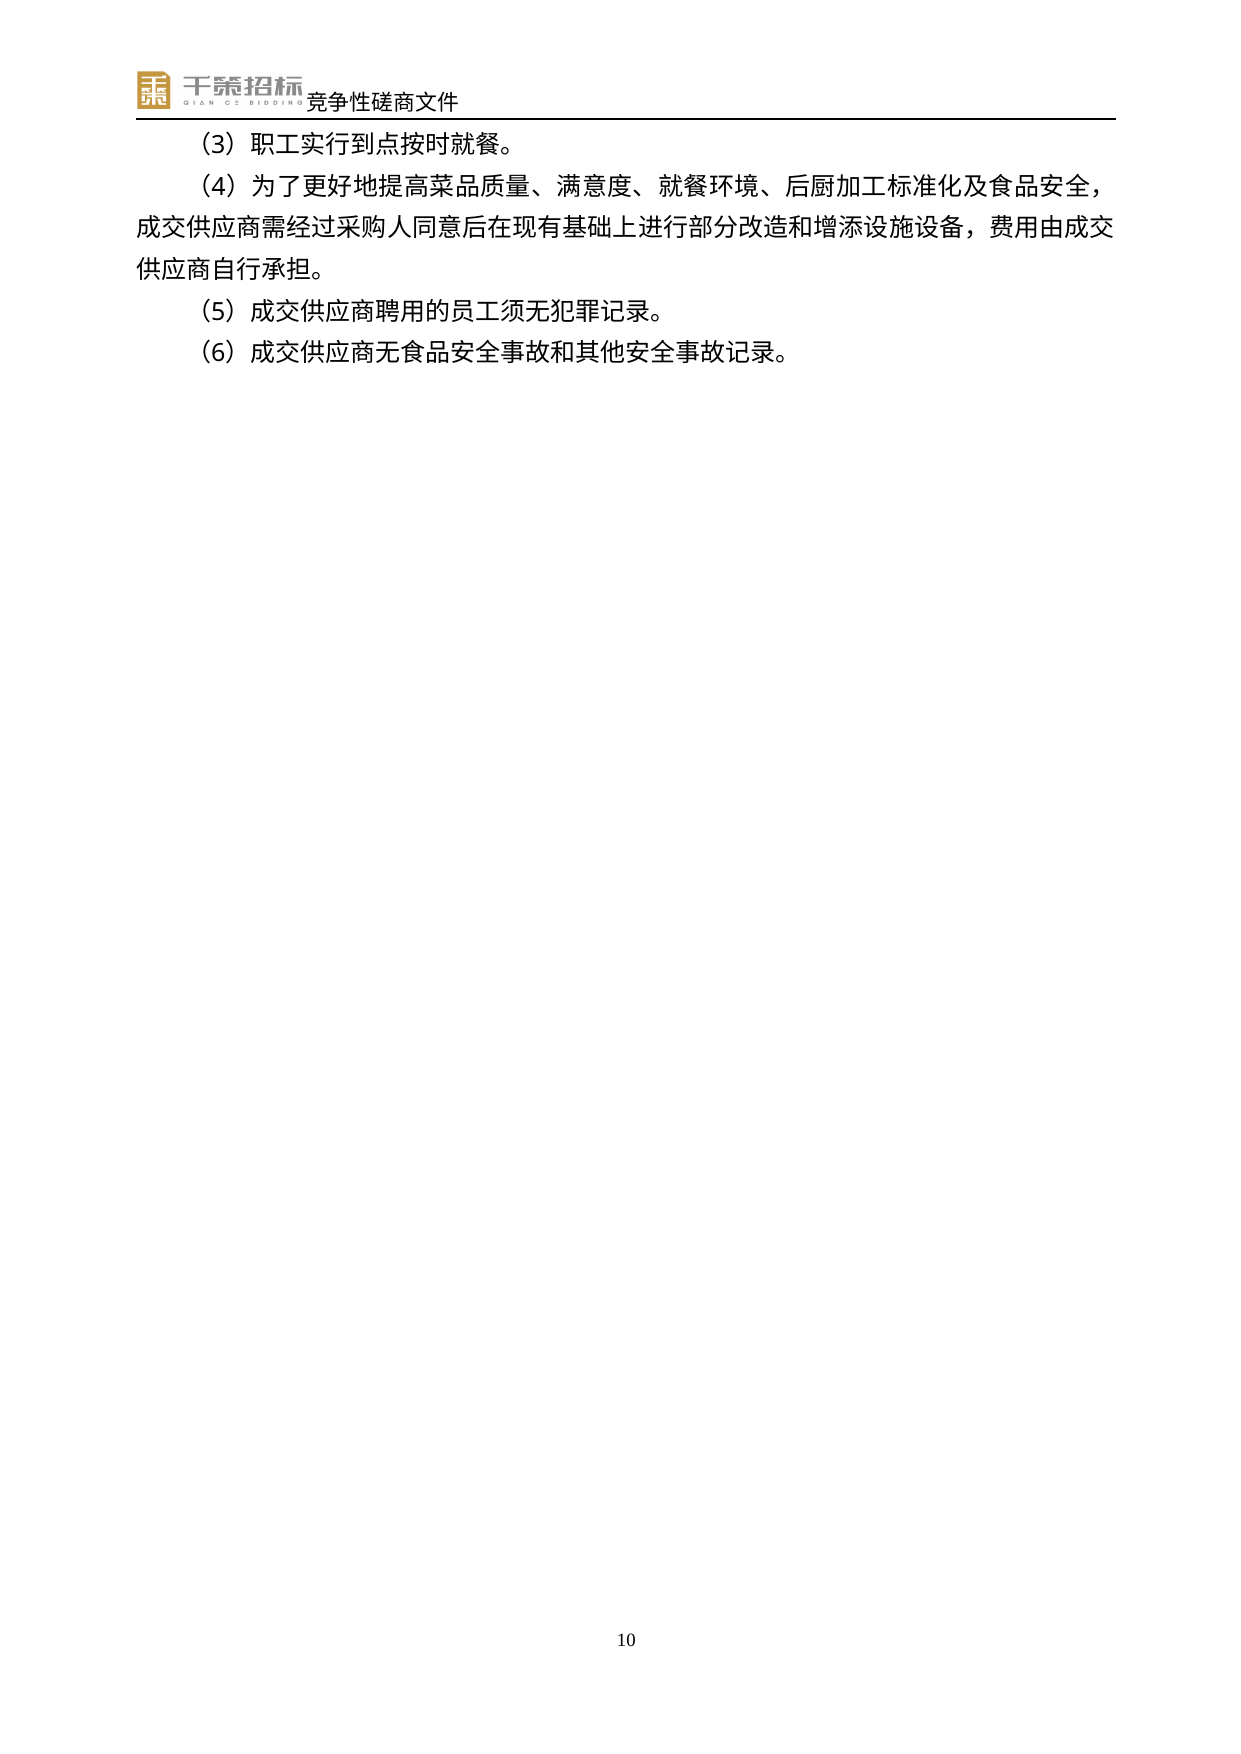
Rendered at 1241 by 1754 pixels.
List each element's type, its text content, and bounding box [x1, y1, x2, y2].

picture [135, 70, 306, 110]
text （5）成交供应商聘用的员工须无犯罪记录。 [136, 287, 1116, 328]
text （6）成交供应商无食品安全事故和其他安全事故记录。 [136, 328, 1116, 370]
text （4）为了更好地提高菜品质量、满意度、就餐环境、后厨加工标准化及食品安全，成交供应商需经过采购人同意后在现有基础上进行部分改造和增添设施设备，费用由成交供应商自行承担。 [136, 162, 1116, 287]
text （3）职工实行到点按时就餐。 [136, 120, 1116, 162]
